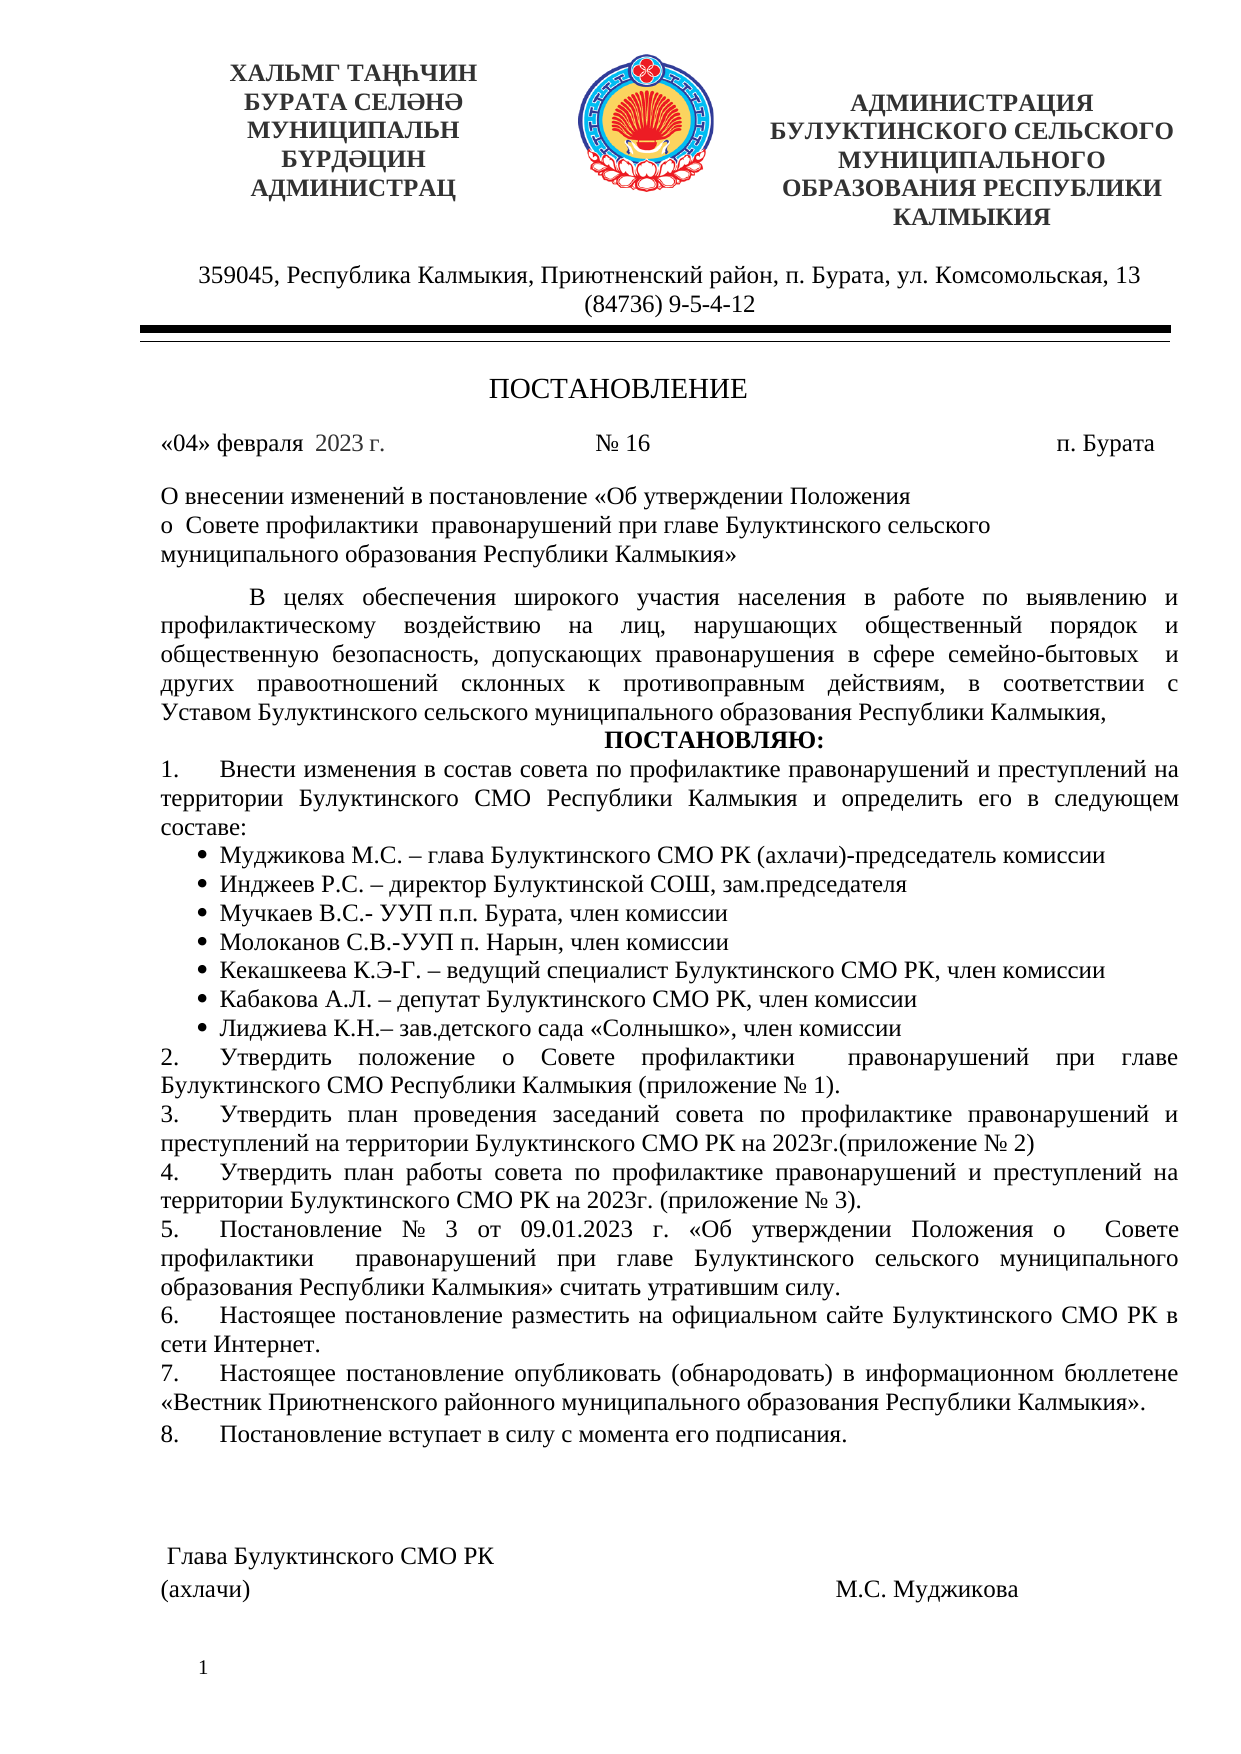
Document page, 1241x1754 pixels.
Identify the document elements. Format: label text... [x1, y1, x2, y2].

subtitle О внесении изменений в постановление «Об утверждении Положения [160, 481, 1179, 510]
list Лиджиева К.Н.– зав.детского сада «Солнышко», член комиссии [198, 1013, 1179, 1042]
list Молоканов С.В.-УУП п. Нарын, член комиссии [198, 927, 1179, 956]
list Внести изменения в состав совета по профилактике правонарушений и преступлений на территории Булуктинского СМО Республики Калмыкия и определить его в следующем составе: [160, 754, 1179, 841]
list Настоящее постановление опубликовать (обнародовать) в информационном бюллетене «Вестник Приютненского районного муниципального образования Республики Калмыкия». [160, 1358, 1179, 1416]
list Мучкаев В.С.- УУП п.п. Бурата, член комиссии [198, 898, 1179, 927]
list Инджеев Р.С. – директор Булуктинской СОШ, зам.председателя [198, 869, 1179, 898]
text «04» февраля 2023 г. № 16 п. Бурата [160, 428, 1179, 457]
text 359045, Республика Калмыкия, Приютненский район, п. Бурата, ул. Комсомольская, 13 (84736) 9-5-4-12 [160, 260, 1179, 318]
list Кекашкеева К.Э-Г. – ведущий специалист Булуктинского СМО РК, член комиссии [198, 956, 1179, 984]
list Постановление вступает в силу с момента его подписания. [160, 1416, 1179, 1449]
list Кабакова А.Л. – депутат Булуктинского СМО РК, член комиссии [198, 984, 1179, 1013]
list Постановление № 3 от 09.01.2023 г. «Об утверждении Положения о Совете профилактики правонарушений при главе Булуктинского сельского муниципального образования Республики Калмыкия» считать утратившим силу. [160, 1214, 1179, 1301]
text ХАЛЬМГ ТАҢҺЧИН БУРАТА СЕЛӘНӘ МУНИЦИПАЛЬН БҮРДӘЦИН АДМИНИСТРАЦ [160, 59, 546, 202]
text ПОСТАНОВЛЯЮ: [160, 726, 1179, 754]
text В целях обеспечения широкого участия населения в работе по выявлению и профилактическому воздействию на лиц, нарушающих общественный порядок и общественную безопасность, допускающих правонарушения в сфере семейно-бытовых и других правоотношений склонных к противоправным действиям, в соответствии с Уставом Булуктинского сельского муниципального образования Республики Калмыкия, [160, 582, 1179, 726]
subtitle о Совете профилактики правонарушений при главе Булуктинского сельского [160, 510, 1179, 539]
list Утвердить положение о Совете профилактики правонарушений при главе Булуктинского СМО Республики Калмыкия (приложение № 1). [160, 1042, 1179, 1099]
list Утвердить план проведения заседаний совета по профилактике правонарушений и преступлений на территории Булуктинского СМО РК на 2023г.(приложение № 2) [160, 1099, 1179, 1157]
text АДМИНИСТРАЦИЯ БУЛУКТИНСКОГО СЕЛЬСКОГО МУНИЦИПАЛЬНОГО ОБРАЗОВАНИЯ РЕСПУБЛИКИ КАЛМЫКИЯ [764, 88, 1179, 231]
list Настоящее постановление разместить на официальном сайте Булуктинского СМО РК в сети Интернет. [160, 1301, 1179, 1358]
list Муджикова М.С. – глава Булуктинского СМО РК (ахлачи)-председатель комиссии [198, 841, 1179, 869]
text Глава Булуктинского СМО РК [160, 1541, 1179, 1570]
text ПОСТАНОВЛЕНИЕ [160, 371, 1240, 404]
subtitle муниципального образования Республики Калмыкия» [160, 539, 1179, 567]
list Утвердить план работы совета по профилактике правонарушений и преступлений на территории Булуктинского СМО РК на 2023г. (приложение № 3). [160, 1157, 1179, 1214]
text (ахлачи) М.С. Муджикова [160, 1574, 1179, 1603]
